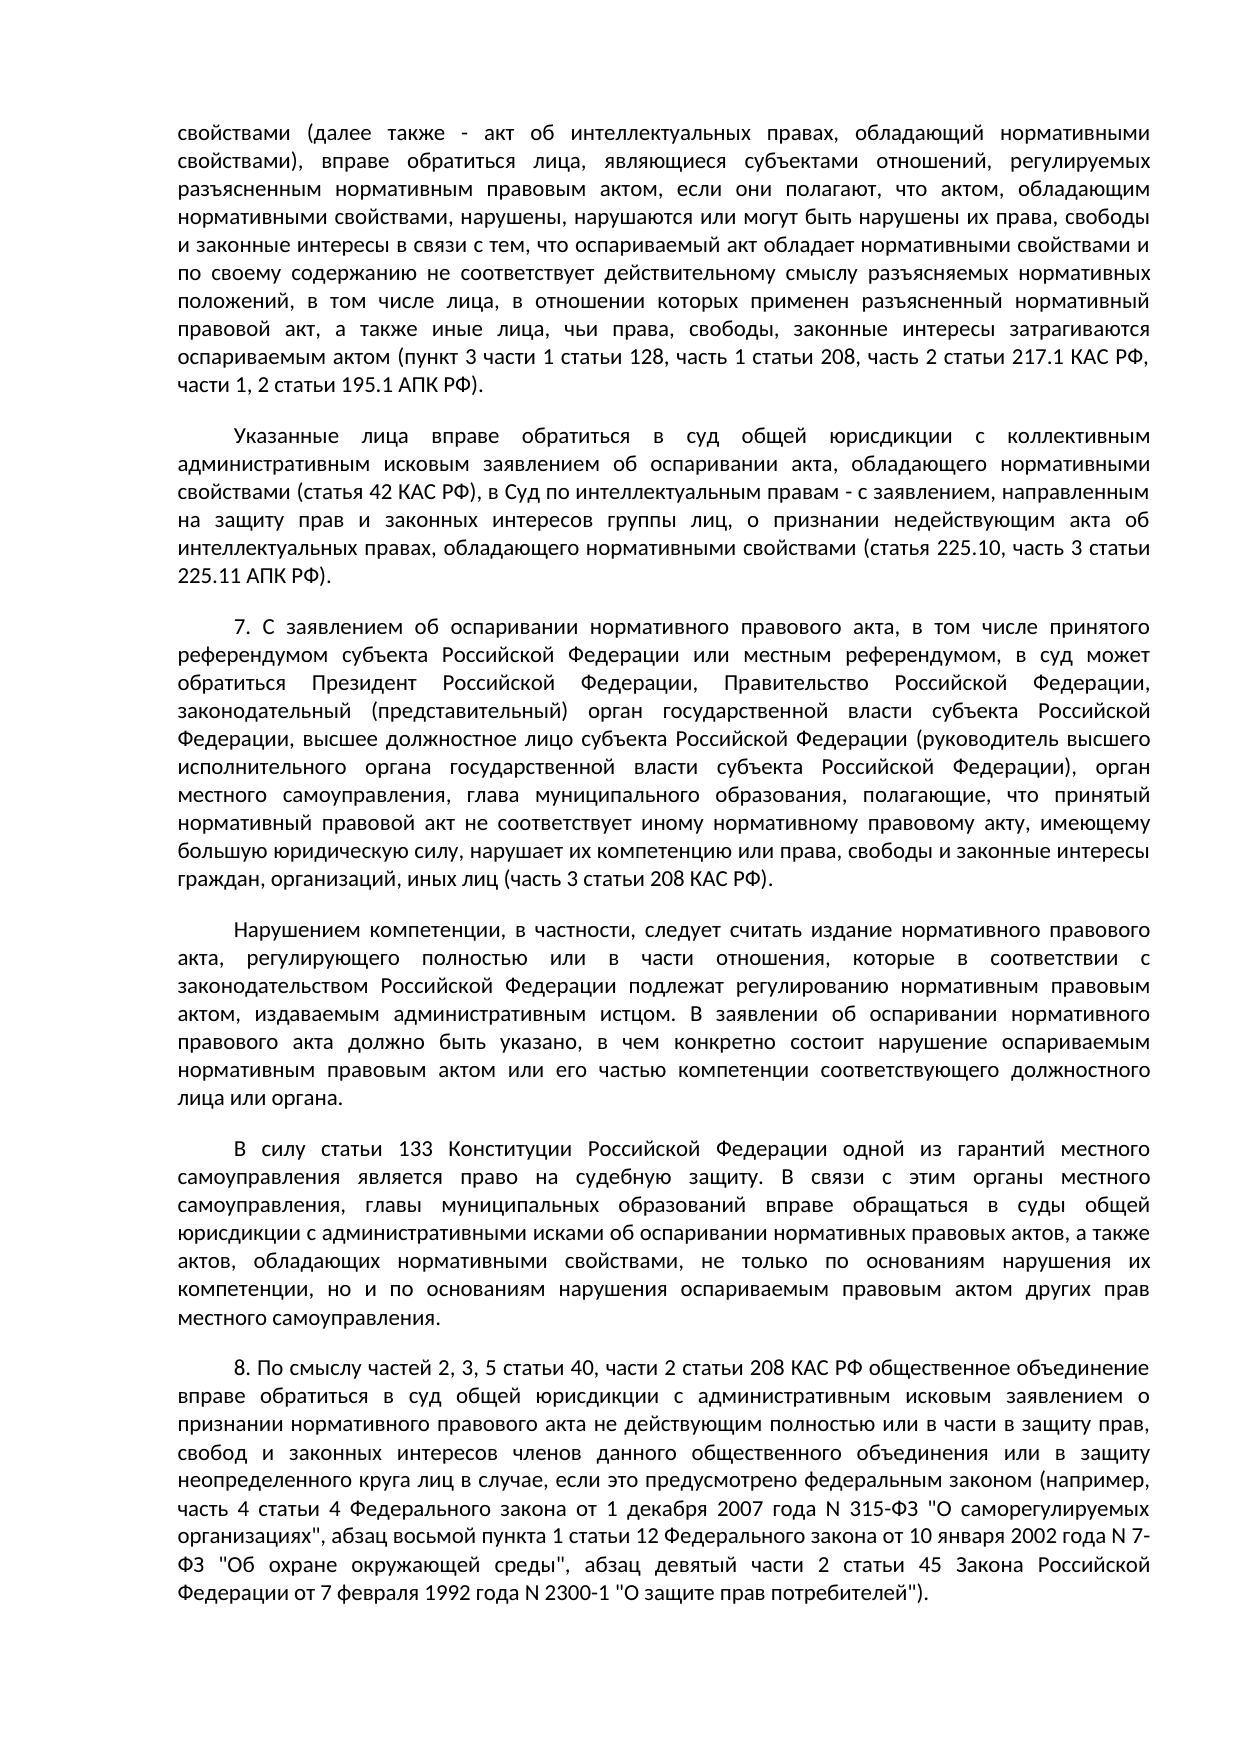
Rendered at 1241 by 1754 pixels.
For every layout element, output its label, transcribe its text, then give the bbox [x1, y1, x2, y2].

text Нарушением компетенции, в частности, следует считать издание нормативного правового акта, регулирующего полностью или в части отношения, которые в соответствии с законодательством Российской Федерации подлежат регулированию нормативным правовым актом, издаваемым административным истцом. В заявлении об оспаривании нормативного правового акта должно быть указано, в чем конкретно состоит нарушение оспариваемым нормативным правовым актом или его частью компетенции соответствующего должностного лица или органа. [177, 915, 1152, 1112]
text 8. По смыслу частей 2, 3, 5 статьи 40, части 2 статьи 208 КАС РФ общественное объединение вправе обратиться в суд общей юрисдикции с административным исковым заявлением о признании нормативного правового акта не действующим полностью или в части в защиту прав, свобод и законных интересов членов данного общественного объединения или в защиту неопределенного круга лиц в случае, если это предусмотрено федеральным законом (например, часть 4 статьи 4 Федерального закона от 1 декабря 2007 года N 315-ФЗ "О саморегулируемых организациях", абзац восьмой пункта 1 статьи 12 Федерального закона от 10 января 2002 года N 7-ФЗ "Об охране окружающей среды", абзац девятый части 2 статьи 45 Закона Российской Федерации от 7 февраля 1992 года N 2300-1 "О защите прав потребителей"). [177, 1353, 1152, 1606]
text В силу статьи 133 Конституции Российской Федерации одной из гарантий местного самоуправления является право на судебную защиту. В связи с этим органы местного самоуправления, главы муниципальных образований вправе обращаться в суды общей юрисдикции с административными исками об оспаривании нормативных правовых актов, а также актов, обладающих нормативными свойствами, не только по основаниям нарушения их компетенции, но и по основаниям нарушения оспариваемым правовым актом других прав местного самоуправления. [177, 1134, 1152, 1331]
text 7. С заявлением об оспаривании нормативного правового акта, в том числе принятого референдумом субъекта Российской Федерации или местным референдумом, в суд может обратиться Президент Российской Федерации, Правительство Российской Федерации, законодательный (представительный) орган государственной власти субъекта Российской Федерации, высшее должностное лицо субъекта Российской Федерации (руководитель высшего исполнительного органа государственной власти субъекта Российской Федерации), орган местного самоуправления, глава муниципального образования, полагающие, что принятый нормативный правовой акт не соответствует иному нормативному правовому акту, имеющему большую юридическую силу, нарушает их компетенцию или права, свободы и законные интересы граждан, организаций, иных лиц (часть 3 статьи 208 КАС РФ). [177, 612, 1152, 892]
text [177, 118, 1152, 398]
text Указанные лица вправе обратиться в суд общей юрисдикции с коллективным административным исковым заявлением об оспаривании акта, обладающего нормативными свойствами (статья 42 КАС РФ), в Суд по интеллектуальным правам - с заявлением, направленным на защиту прав и законных интересов группы лиц, о признании недействующим акта об интеллектуальных правах, обладающего нормативными свойствами (статья 225.10, часть 3 статьи 225.11 АПК РФ). [177, 421, 1152, 589]
